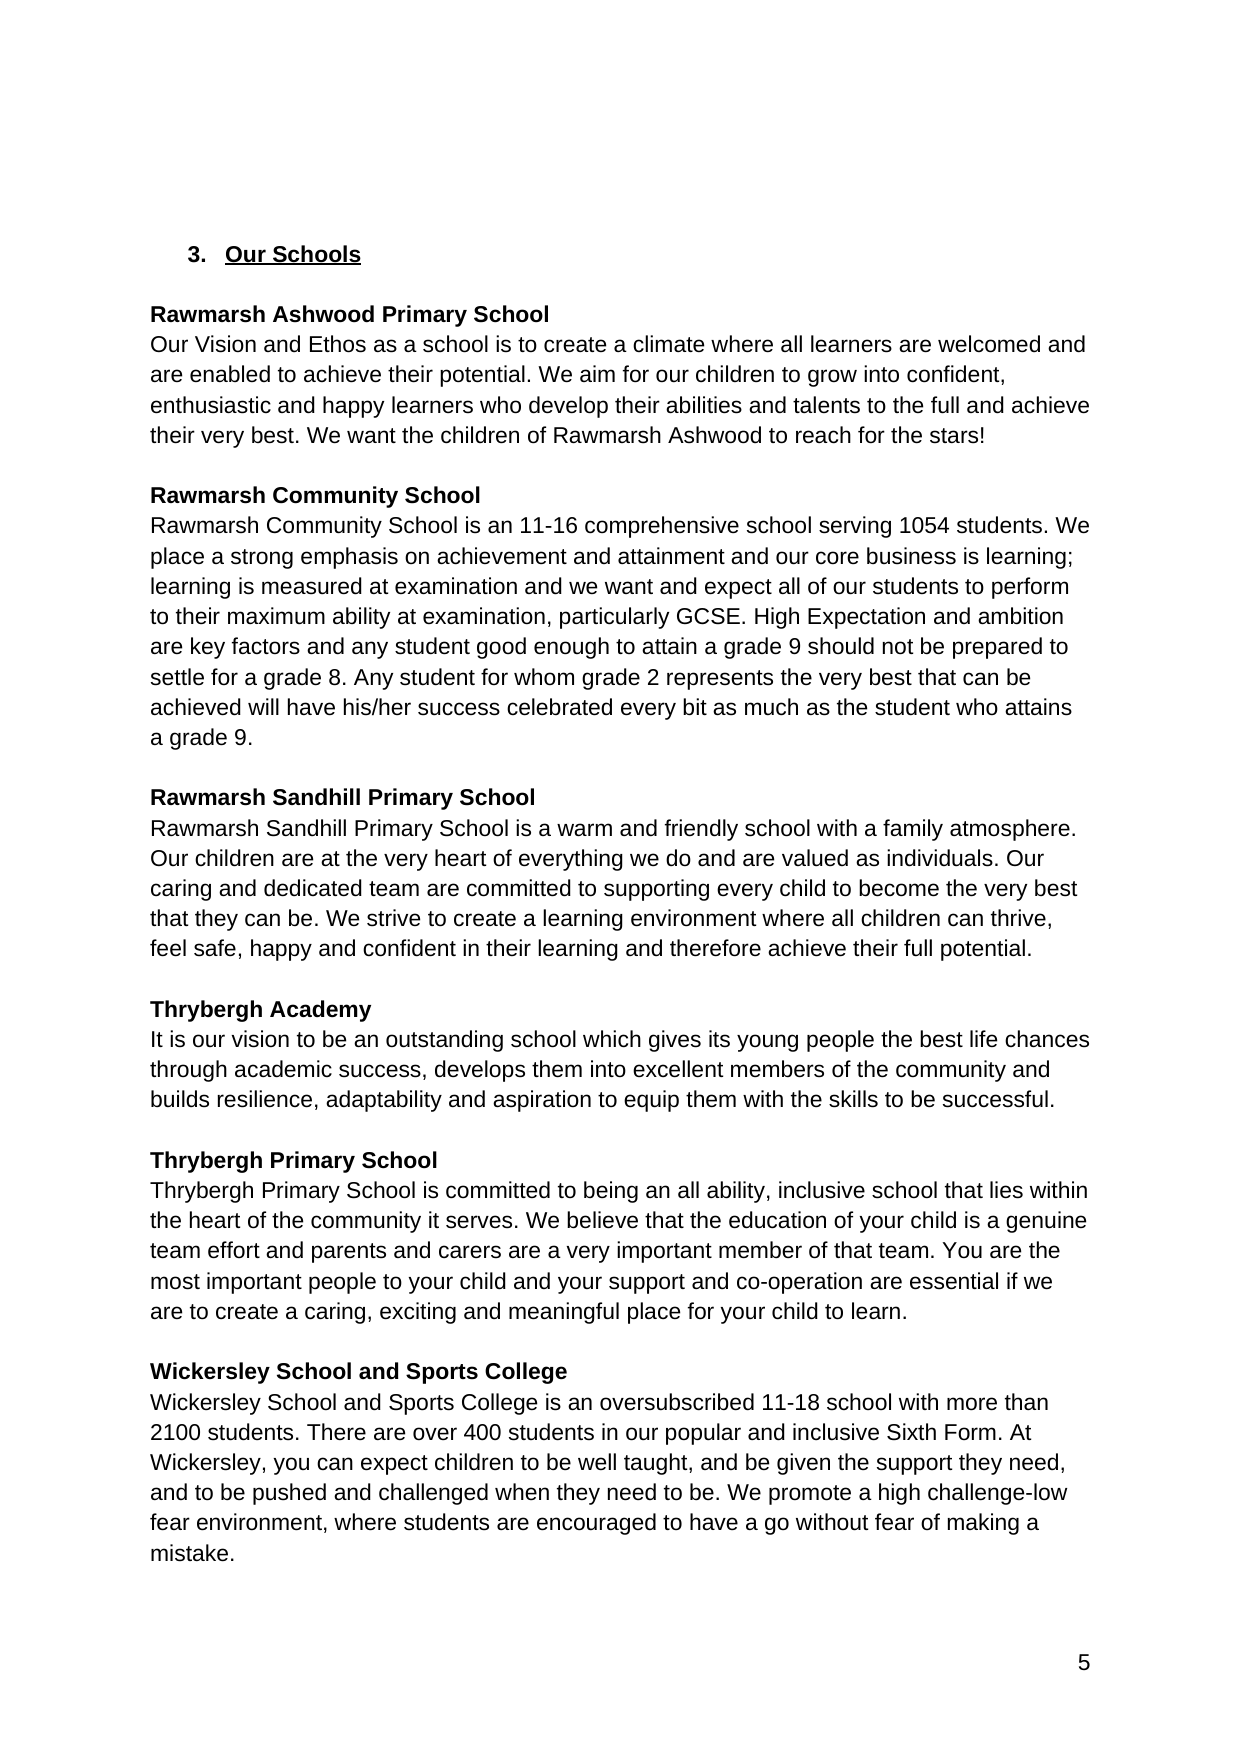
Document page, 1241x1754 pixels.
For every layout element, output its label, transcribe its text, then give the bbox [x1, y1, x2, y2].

text Wickersley School and Sports College is an oversubscribed 11-18 school with more than 2100 students. There are over 400 students in our popular and inclusive Sixth Form. At Wickersley, you can expect children to be well taught, and be given the support they need, and to be pushed and challenged when they need to be. We promote a high challenge-low fear environment, where students are encouraged to have a go without fear of making a mistake. [150, 1388, 1090, 1566]
text Our Vision and Ethos as a school is to create a climate where all learners are welcomed and are enabled to achieve their potential. We aim for our children to grow into confident, enthusiastic and happy learners who develop their abilities and talents to the full and achieve their very best. We want the children of Rawmarsh Ashwood to reach for the stars! [150, 331, 1090, 448]
text Thrybergh Academy [150, 996, 1090, 1022]
text Thrybergh Primary School is committed to being an all ability, inclusive school that lies within the heart of the community it serves. We believe that the education of your child is a genuine team effort and parents and carers are a very important member of that team. You are the most important people to your child and your support and co-operation are essential if we are to create a caring, exciting and meaningful place for your child to learn. [150, 1177, 1090, 1324]
list Our Schools [187, 241, 1090, 267]
text Rawmarsh Ashwood Primary School [150, 301, 1090, 327]
text Rawmarsh Community School is an 11-16 comprehensive school serving 1054 students. We place a strong emphasis on achievement and attainment and our core business is learning; learning is measured at examination and we want and expect all of our students to perform to their maximum ability at examination, particularly GCSE. High Expectation and ambition are key factors and any student good enough to attain a grade 9 should not be prepared to settle for a grade 8. Any student for whom grade 2 represents the very best that can be achieved will have his/her success celebrated every bit as much as the student who attains a grade 9. [150, 512, 1090, 750]
text Thrybergh Primary School [150, 1147, 1090, 1173]
text It is our vision to be an outstanding school which gives its young people the best life chances through academic success, develops them into excellent members of the community and builds resilience, adaptability and aspiration to equip them with the skills to be successful. [150, 1026, 1090, 1113]
text Rawmarsh Community School [150, 482, 1090, 509]
text Wickersley School and Sports College [150, 1358, 1090, 1385]
text Rawmarsh Sandhill Primary School [150, 784, 1090, 811]
text Rawmarsh Sandhill Primary School is a warm and friendly school with a family atmosphere. Our children are at the very heart of everything we do and are valued as individuals. Our caring and dedicated team are committed to supporting every child to become the very best that they can be. We strive to create a learning environment where all children can thrive, feel safe, happy and confident in their learning and therefore achieve their full potential. [150, 814, 1090, 962]
